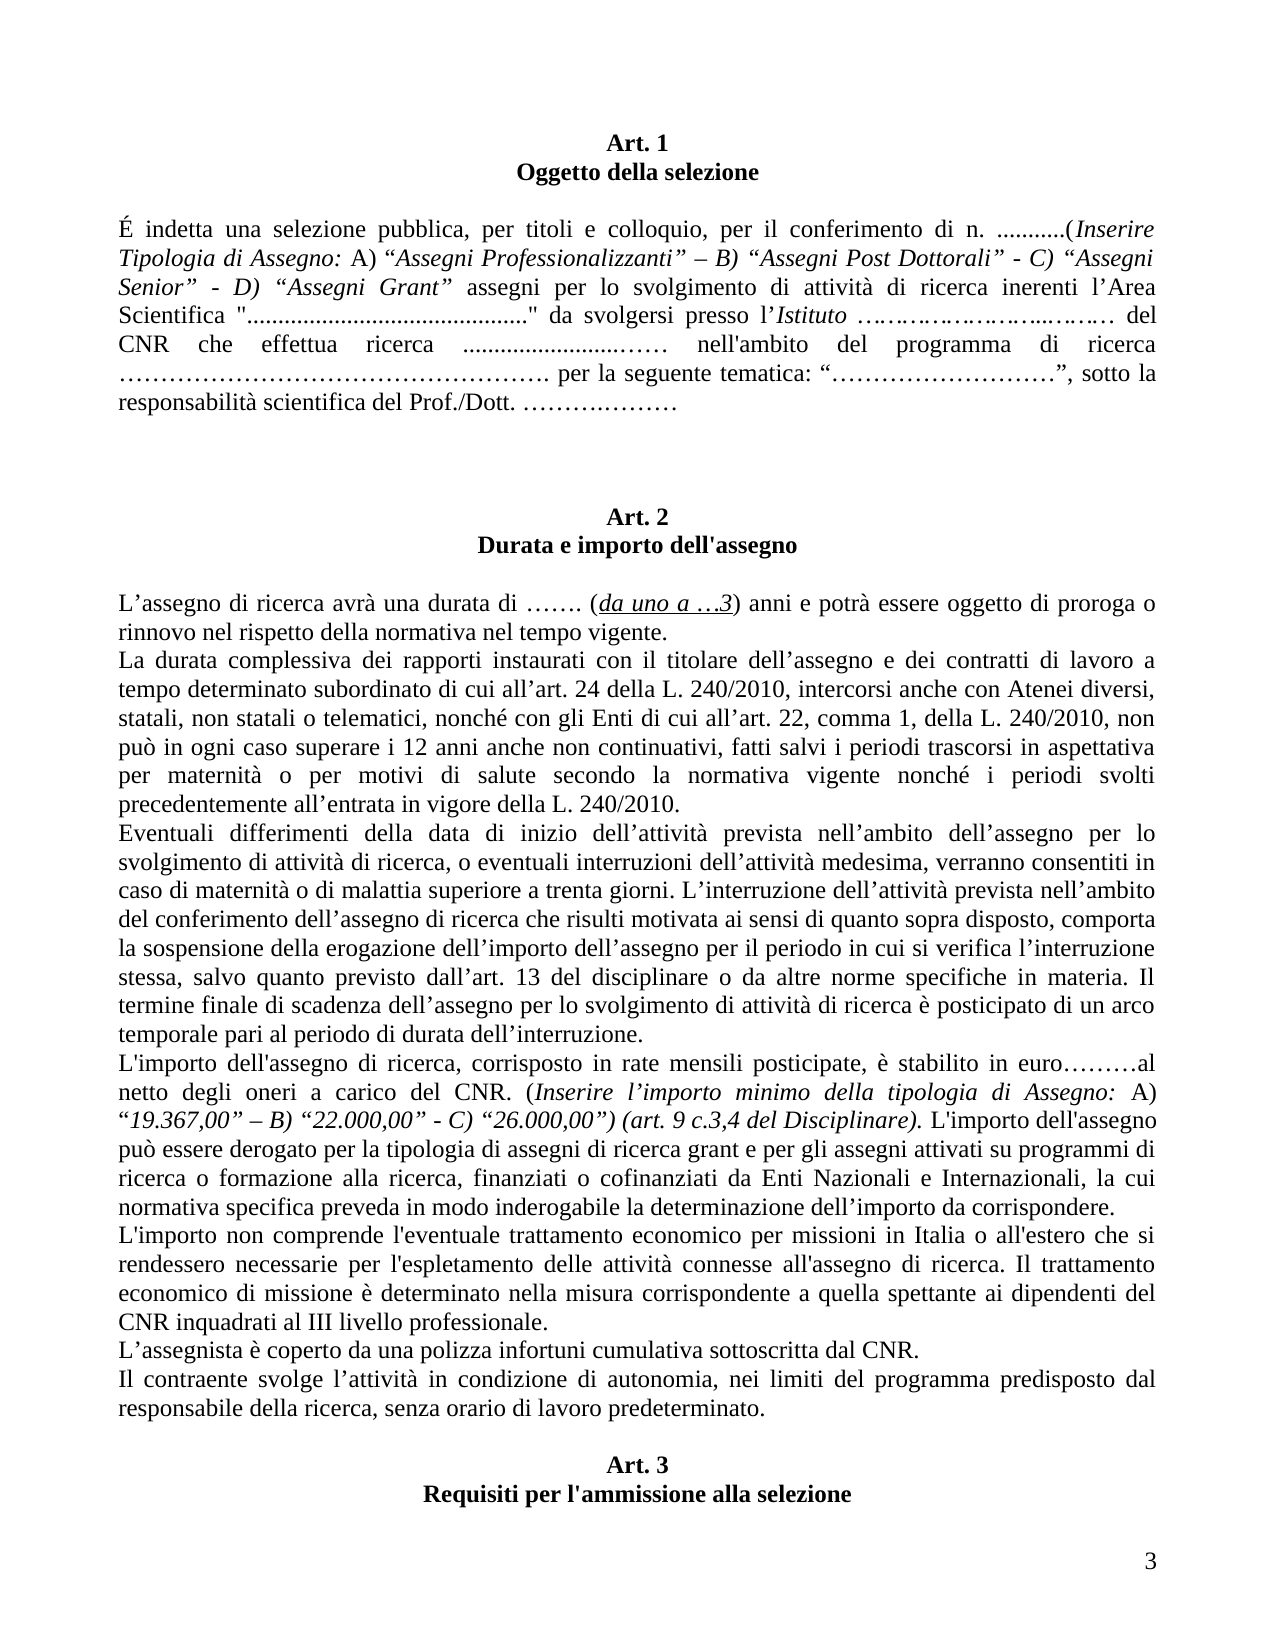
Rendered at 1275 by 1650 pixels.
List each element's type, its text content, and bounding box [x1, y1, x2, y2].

subtitle Art. 1 [118, 128, 1157, 157]
subtitle Art. 3 [118, 1450, 1157, 1479]
text Il contraente svolge l’attività in condizione di autonomia, nei limiti del programma predisposto dal responsabile della ricerca, senza orario di lavoro predeterminato. [118, 1364, 1157, 1422]
text L'importo non comprende l'eventuale trattamento economico per missioni in Italia o all'estero che si rendessero necessarie per l'espletamento delle attività connesse all'assegno di ricerca. Il trattamento economico di missione è determinato nella misura corrispondente a quella spettante ai dipendenti del CNR inquadrati al III livello professionale. [118, 1220, 1157, 1335]
text Eventuali differimenti della data di inizio dell’attività prevista nell’ambito dell’assegno per lo svolgimento di attività di ricerca, o eventuali interruzioni dell’attività medesima, verranno consentiti in caso di maternità o di malattia superiore a trenta giorni. L’interruzione dell’attività prevista nell’ambito del conferimento dell’assegno di ricerca che risulti motivata ai sensi di quanto sopra disposto, comporta la sospensione della erogazione dell’importo dell’assegno per il periodo in cui si verifica l’interruzione stessa, salvo quanto previsto dall’art. 13 del disciplinare o da altre norme specifiche in materia. Il termine finale di scadenza dell’assegno per lo svolgimento di attività di ricerca è posticipato di un arco temporale pari al periodo di durata dell’interruzione. [118, 818, 1157, 1048]
text L'importo dell'assegno di ricerca, corrisposto in rate mensili posticipate, è stabilito in euro………al netto degli oneri a carico del CNR. (Inserire l’importo minimo della tipologia di Assegno: A) “19.367,00” – B) “22.000,00” - C) “26.000,00”) (art. 9 c.3,4 del Disciplinare). L'importo dell'assegno può essere derogato per la tipologia di assegni di ricerca grant e per gli assegni attivati su programmi di ricerca o formazione alla ricerca, finanziati o cofinanziati da Enti Nazionali e Internazionali, la cui normativa specifica preveda in modo inderogabile la determinazione dell’importo da corrispondere. [118, 1048, 1157, 1220]
text É indetta una selezione pubblica, per titoli e colloquio, per il conferimento di n. ...........(Inserire Tipologia di Assegno: A) “Assegni Professionalizzanti” – B) “Assegni Post Dottorali” - C) “Assegni Senior” - D) “Assegni Grant” assegni per lo svolgimento di attività di ricerca inerenti l’Area Scientifica "............................................." da svolgersi presso l’Istituto ……………………..……… del CNR che effettua ricerca .........................…… nell'ambito del programma di ricerca ……………………………………………. per la seguente tematica: “………………………”, sotto la responsabilità scientifica del Prof./Dott. ……….……… [118, 214, 1157, 415]
subtitle Art. 2 [118, 502, 1157, 530]
text L’assegno di ricerca avrà una durata di ……. (da uno a …3) anni e potrà essere oggetto di proroga o rinnovo nel rispetto della normativa nel tempo vigente. [118, 588, 1157, 645]
text L’assegnista è coperto da una polizza infortuni cumulativa sottoscritta dal CNR. [118, 1335, 1157, 1364]
subtitle Oggetto della selezione [118, 157, 1157, 185]
text Requisiti per l'ammissione alla selezione [118, 1479, 1157, 1508]
text Durata e importo dell'assegno [118, 530, 1157, 559]
text La durata complessiva dei rapporti instaurati con il titolare dell’assegno e dei contratti di lavoro a tempo determinato subordinato di cui all’art. 24 della L. 240/2010, intercorsi anche con Atenei diversi, statali, non statali o telematici, nonché con gli Enti di cui all’art. 22, comma 1, della L. 240/2010, non può in ogni caso superare i 12 anni anche non continuativi, fatti salvi i periodi trascorsi in aspettativa per maternità o per motivi di salute secondo la normativa vigente nonché i periodi svolti precedentemente all’entrata in vigore della L. 240/2010. [118, 645, 1157, 818]
